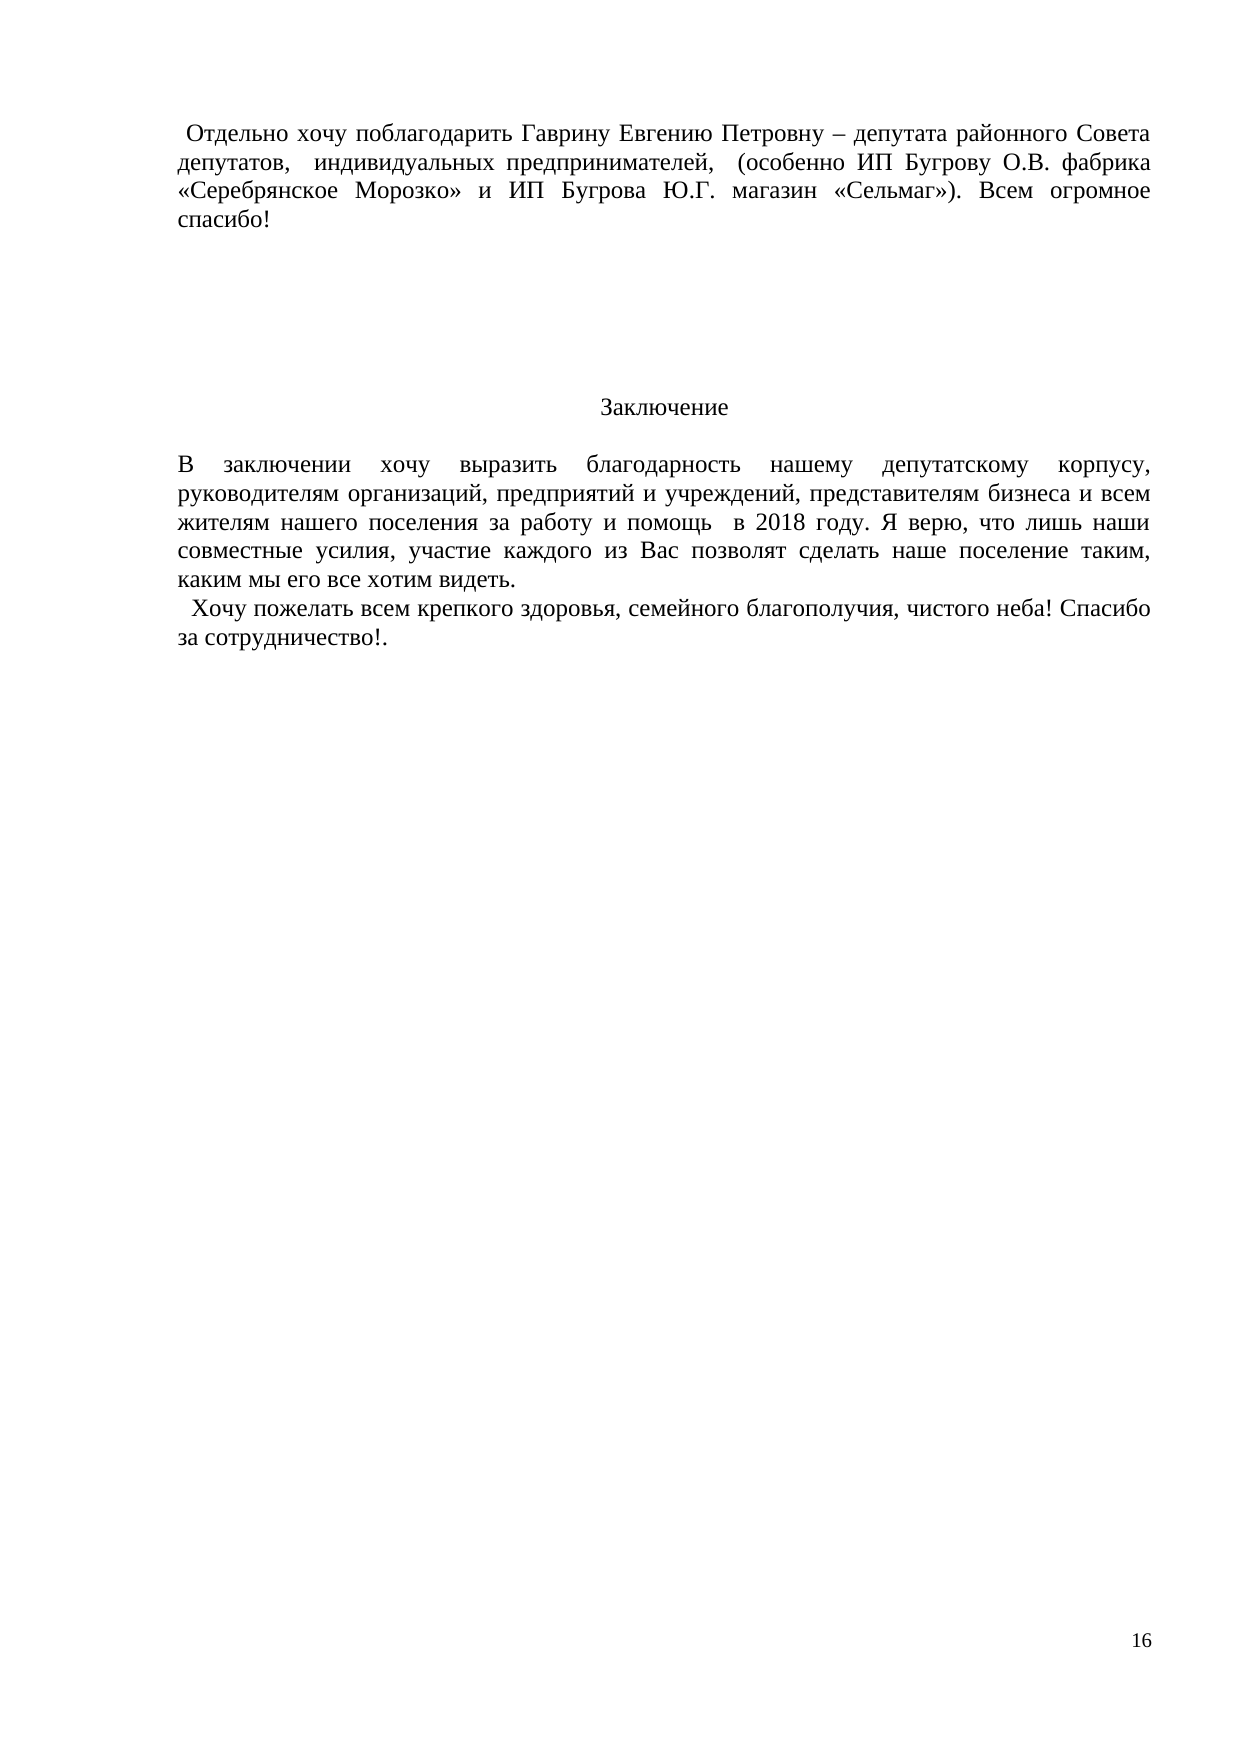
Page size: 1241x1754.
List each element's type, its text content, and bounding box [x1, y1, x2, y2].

text Хочу пожелать всем крепкого здоровья, семейного благополучия, чистого неба! Спасибо за сотрудничество!. [177, 593, 1152, 650]
text Заключение [177, 392, 1152, 420]
text В заключении хочу выразить благодарность нашему депутатскому корпусу, руководителям организаций, предприятий и учреждений, представителям бизнеса и всем жителям нашего поселения за работу и помощь в 2018 году. Я верю, что лишь наши совместные усилия, участие каждого из Вас позволят сделать наше поселение таким, каким мы его все хотим видеть. [177, 449, 1152, 593]
text Отдельно хочу поблагодарить Гаврину Евгению Петровну – депутата районного Совета депутатов, индивидуальных предпринимателей, (особенно ИП Бугрову О.В. фабрика «Серебрянское Морозко» и ИП Бугрова Ю.Г. магазин «Сельмаг»). Всем огромное спасибо! [177, 118, 1152, 233]
